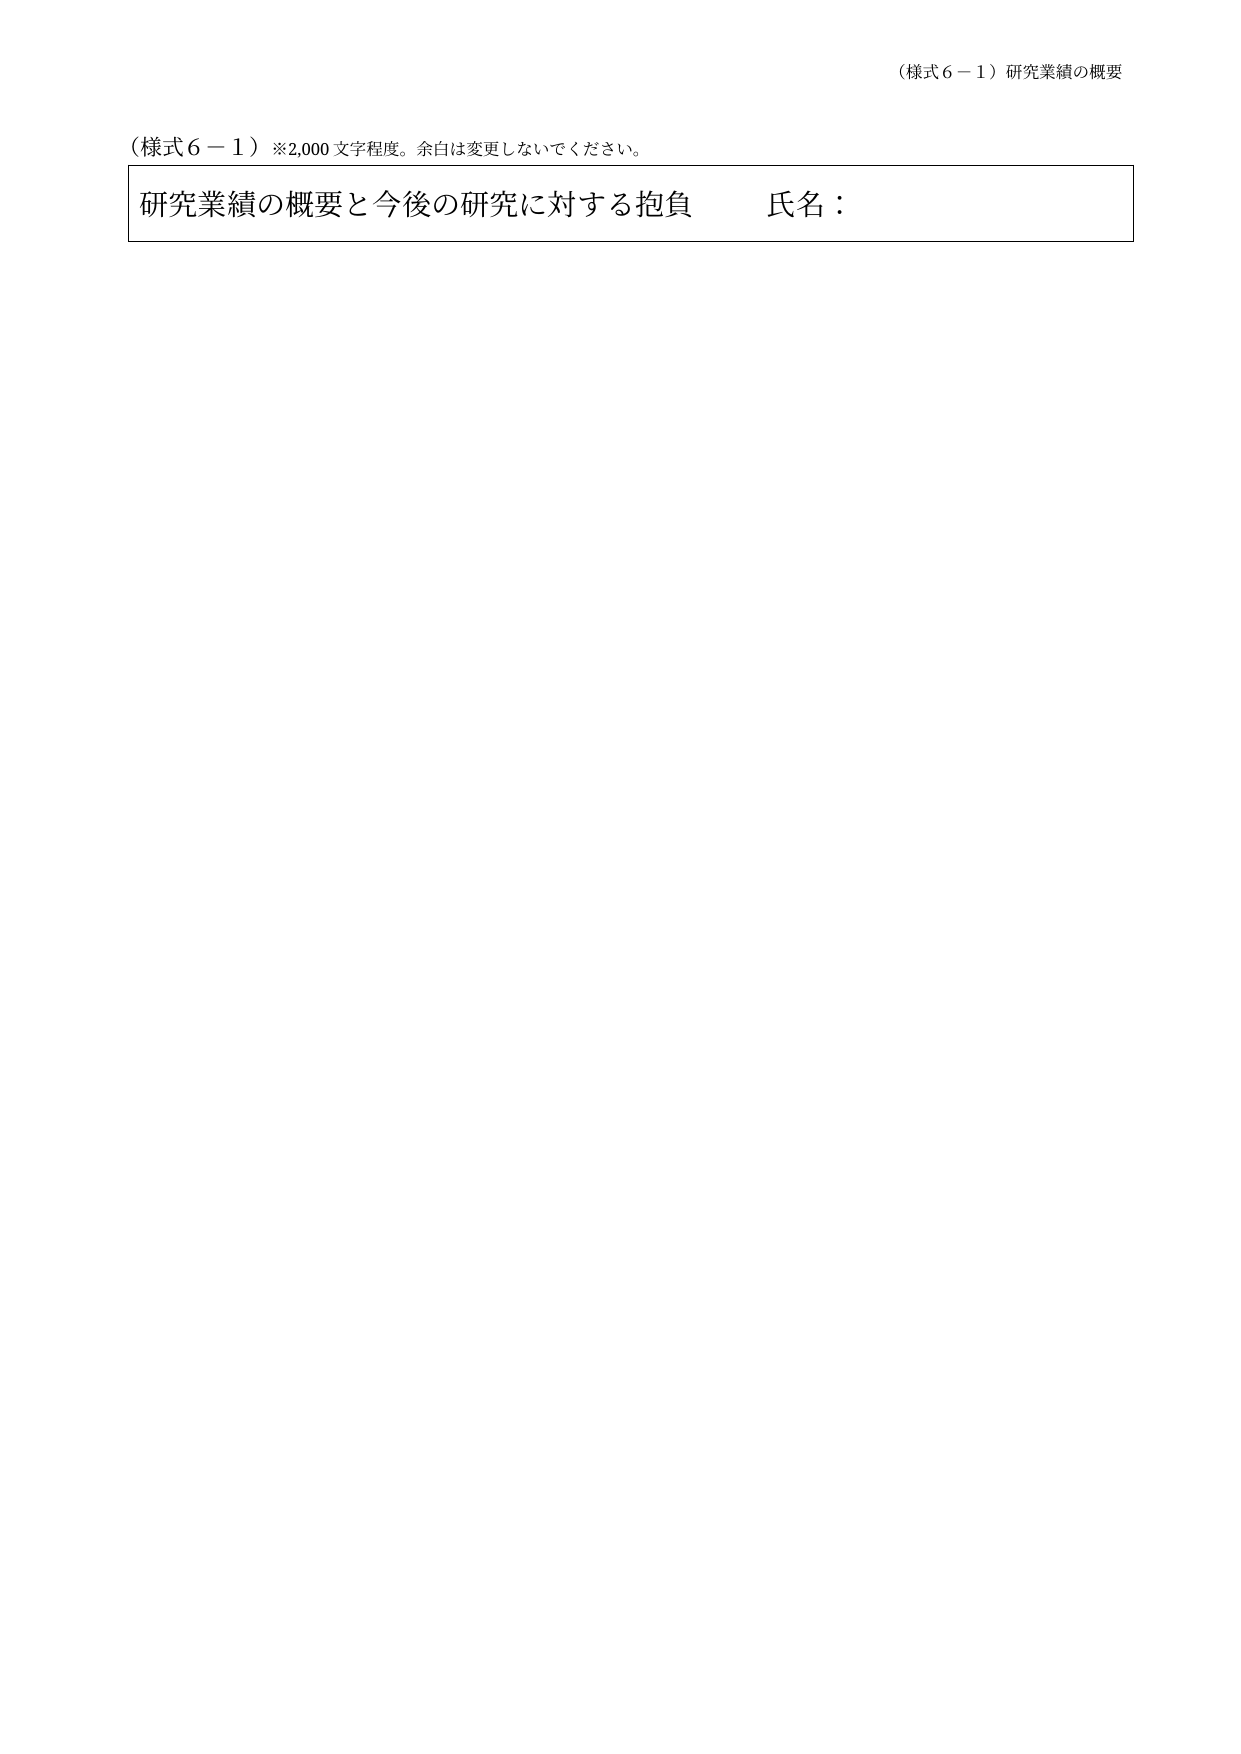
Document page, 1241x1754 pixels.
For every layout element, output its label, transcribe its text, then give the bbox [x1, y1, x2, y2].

text （様式６－１）※2,000文字程度。余白は変更しないでください。 [118, 127, 1122, 164]
table_header 研究業績の概要と今後の研究に対する抱負 氏名： [129, 166, 1133, 241]
